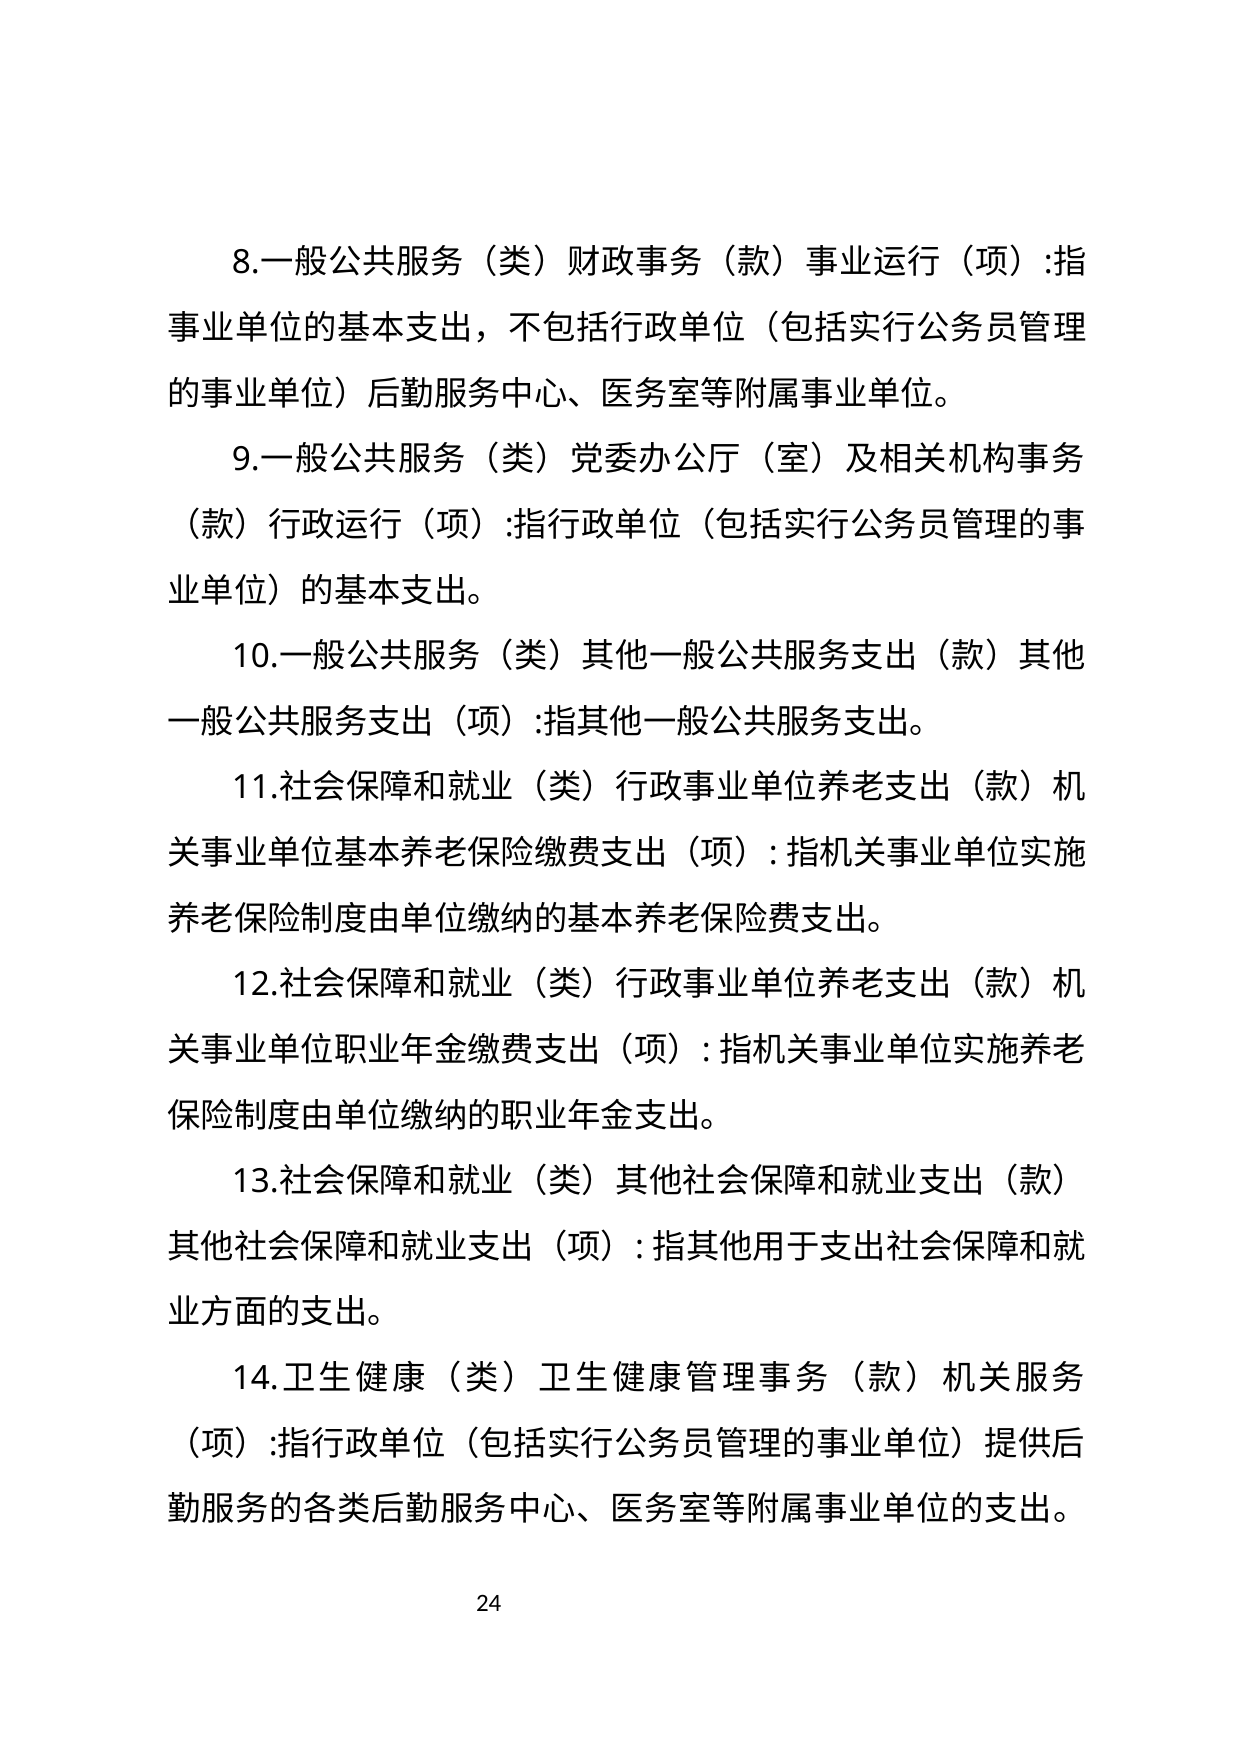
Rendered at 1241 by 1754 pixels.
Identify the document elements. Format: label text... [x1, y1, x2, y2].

text 8.一般公共服务（类）财政事务（款）事业运行（项）:指事业单位的基本支出，不包括行政单位（包括实行公务员管理的事业单位）后勤服务中心、医务室等附属事业单位。 [167, 227, 1087, 423]
text 10.一般公共服务（类）其他一般公共服务支出（款）其他一般公共服务支出（项）:指其他一般公共服务支出。 [167, 620, 1087, 752]
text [167, 1342, 1087, 1539]
text 9.一般公共服务（类）党委办公厅（室）及相关机构事务（款）行政运行（项）:指行政单位（包括实行公务员管理的事业单位）的基本支出。 [167, 423, 1087, 620]
text 13.社会保障和就业（类）其他社会保障和就业支出（款）其他社会保障和就业支出（项）: 指其他用于支出社会保障和就业方面的支出。 [167, 1145, 1087, 1342]
text 12.社会保障和就业（类）行政事业单位养老支出（款）机关事业单位职业年金缴费支出（项）: 指机关事业单位实施养老保险制度由单位缴纳的职业年金支出。 [167, 948, 1087, 1145]
text 11.社会保障和就业（类）行政事业单位养老支出（款）机关事业单位基本养老保险缴费支出（项）: 指机关事业单位实施养老保险制度由单位缴纳的基本养老保险费支出。 [167, 752, 1087, 948]
